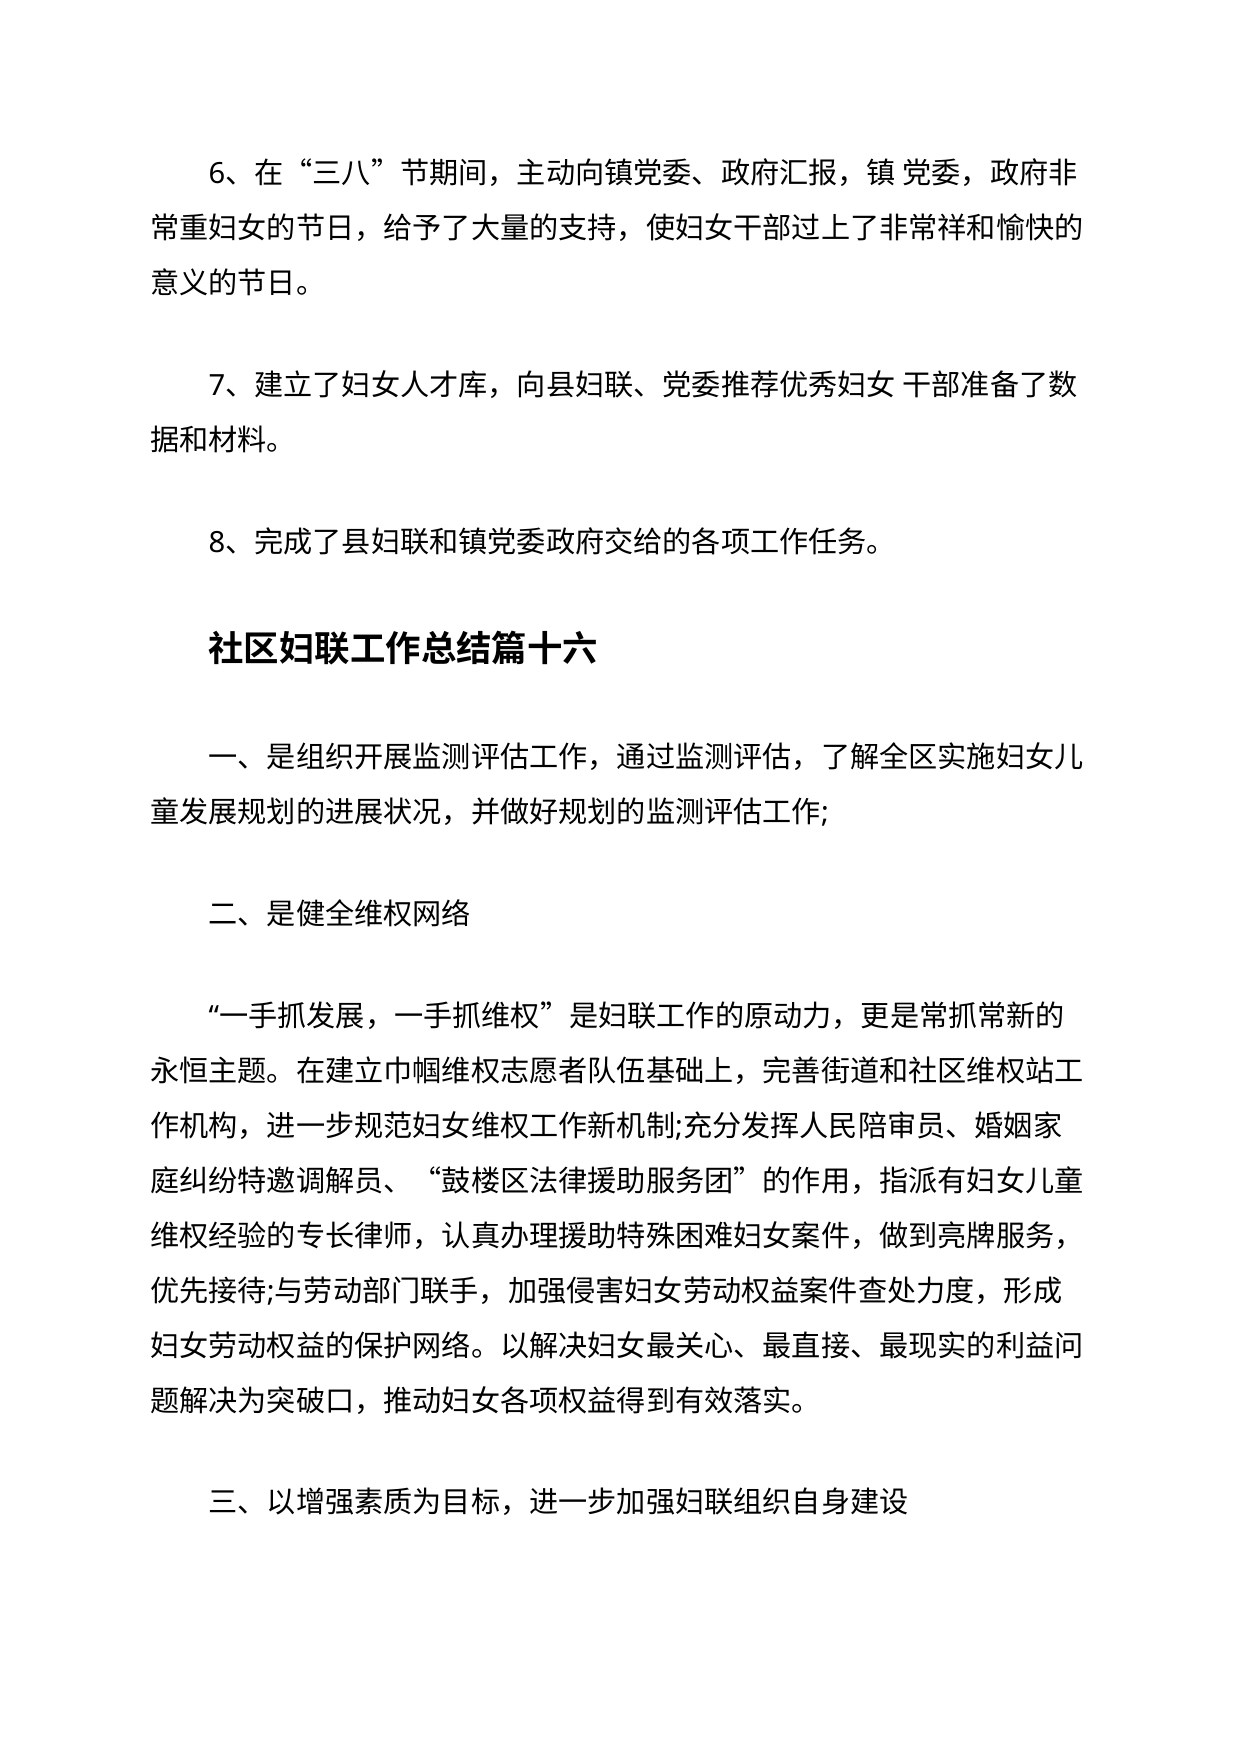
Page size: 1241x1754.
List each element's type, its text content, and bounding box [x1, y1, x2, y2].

text 三、以增强素质为目标，进一步加强妇联组织自身建设 [150, 1479, 1090, 1521]
text 7、建立了妇女人才库，向县妇联、党委推荐优秀妇女 干部准备了数据和材料。 [150, 362, 1090, 459]
text 社区妇联工作总结篇十六 [150, 620, 1090, 672]
text “一手抓发展，一手抓维权”是妇联工作的原动力，更是常抓常新的永恒主题。在建立巾帼维权志愿者队伍基础上，完善街道和社区维权站工作机构，进一步规范妇女维权工作新机制;充分发挥人民陪审员、婚姻家庭纠纷特邀调解员、“鼓楼区法律援助服务团”的作用，指派有妇女儿童维权经验的专长律师，认真办理援助特殊困难妇女案件，做到亮牌服务，优先接待;与劳动部门联手，加强侵害妇女劳动权益案件查处力度，形成妇女劳动权益的保护网络。以解决妇女最关心、最直接、最现实的利益问题解决为突破口，推动妇女各项权益得到有效落实。 [150, 992, 1090, 1419]
text 6、在“三八”节期间，主动向镇党委、政府汇报，镇 党委，政府非常重妇女的节日，给予了大量的支持，使妇女干部过上了非常祥和愉快的意义的节日。 [150, 150, 1090, 302]
text 8、完成了县妇联和镇党委政府交给的各项工作任务。 [150, 518, 1090, 561]
text 一、是组织开展监测评估工作，通过监测评估，了解全区实施妇女儿童发展规划的进展状况，并做好规划的监测评估工作; [150, 734, 1090, 831]
text 二、是健全维权网络 [150, 891, 1090, 933]
